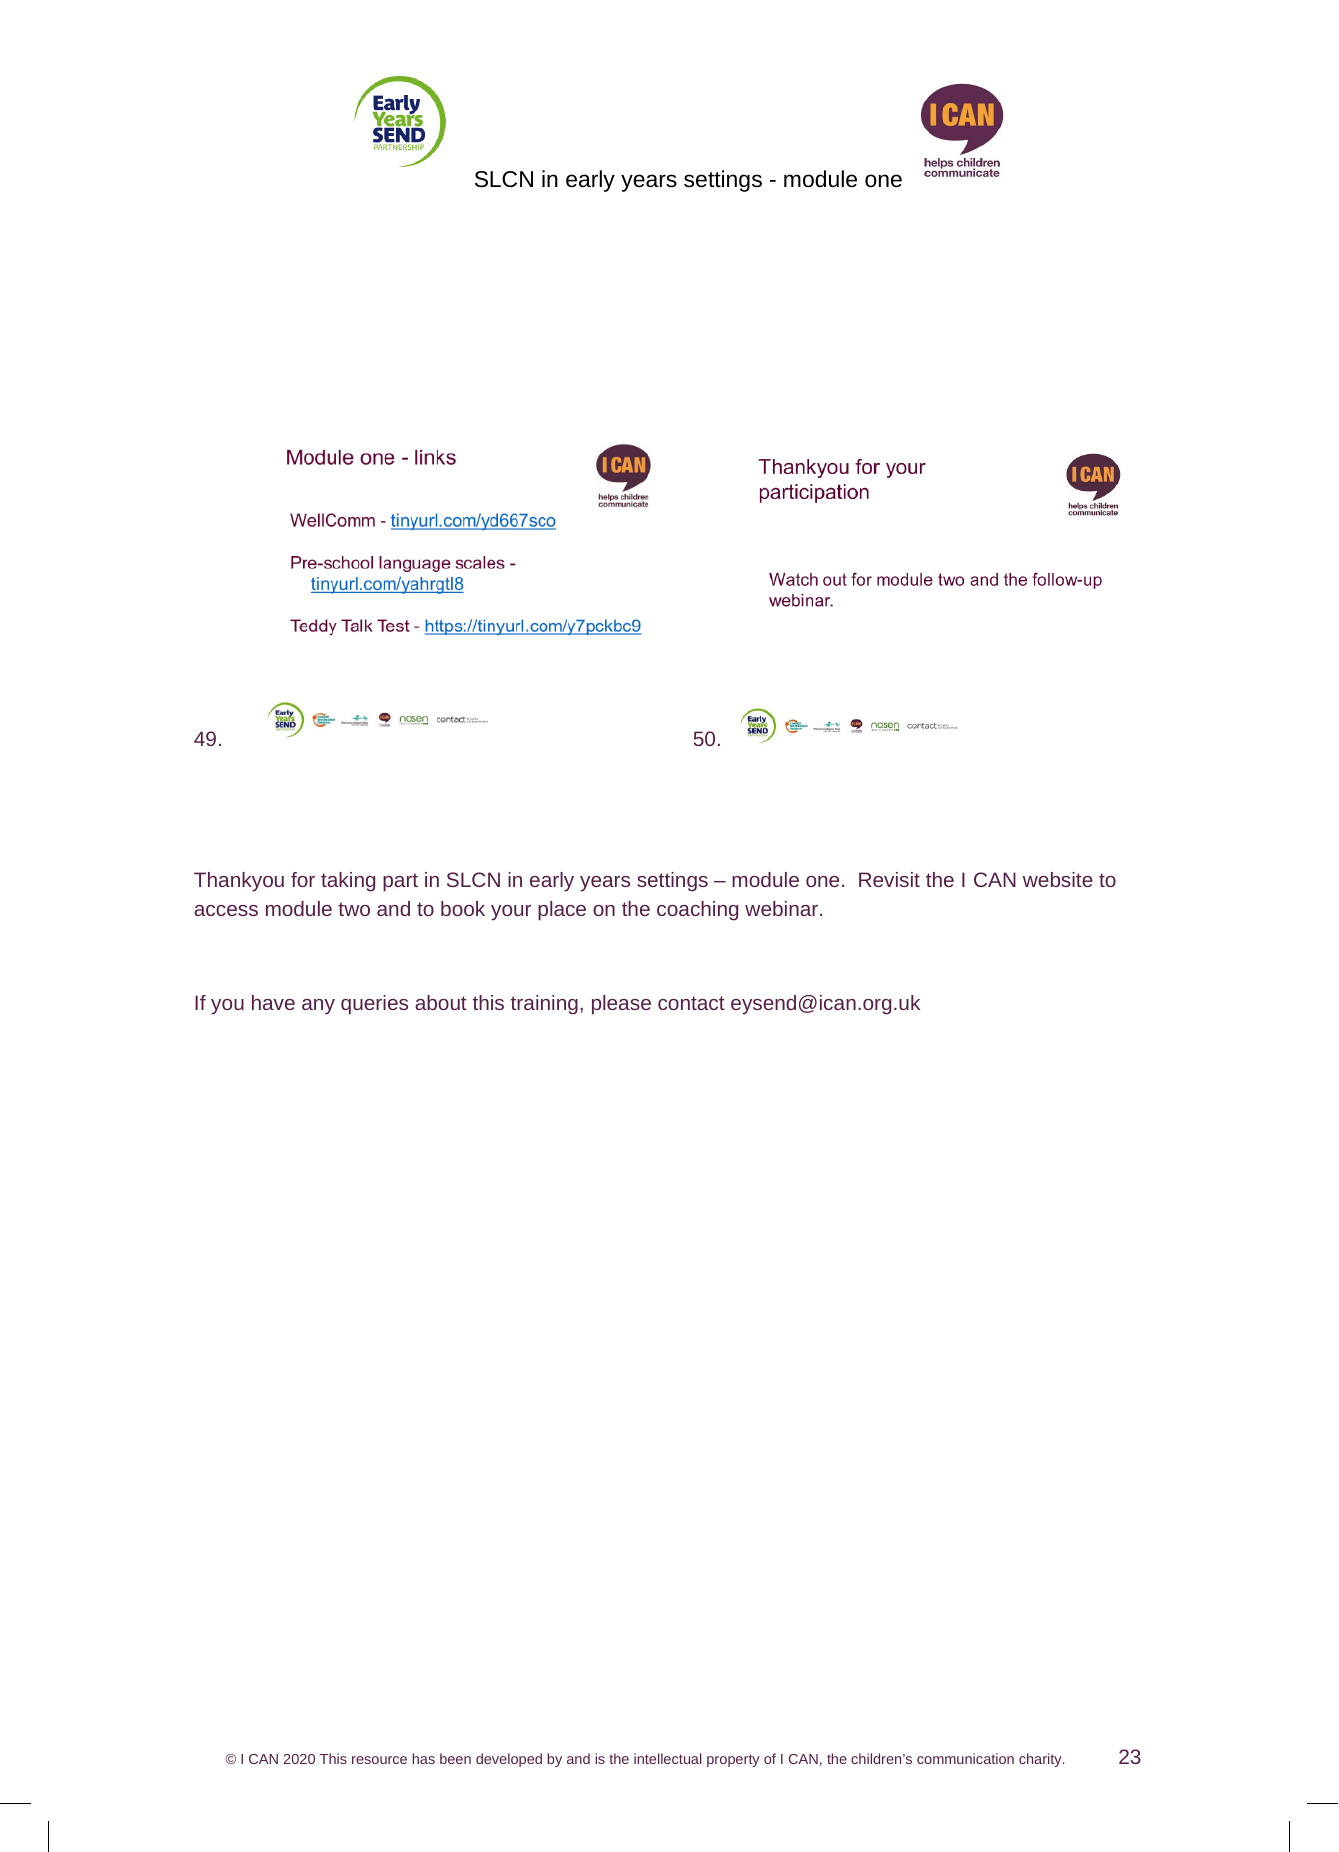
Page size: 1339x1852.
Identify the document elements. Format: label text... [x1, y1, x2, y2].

picture [907, 77, 1018, 187]
text If you have any queries about this training, please contact eysend@ican.org.uk [194, 991, 1144, 1014]
text Thankyou for taking part in SLCN in early years settings – module one. Revisit the I CAN website to access module two and to book your place on the coaching webinar. [194, 867, 1144, 921]
picture [319, 56, 474, 187]
picture [254, 426, 674, 741]
picture [727, 435, 1143, 747]
